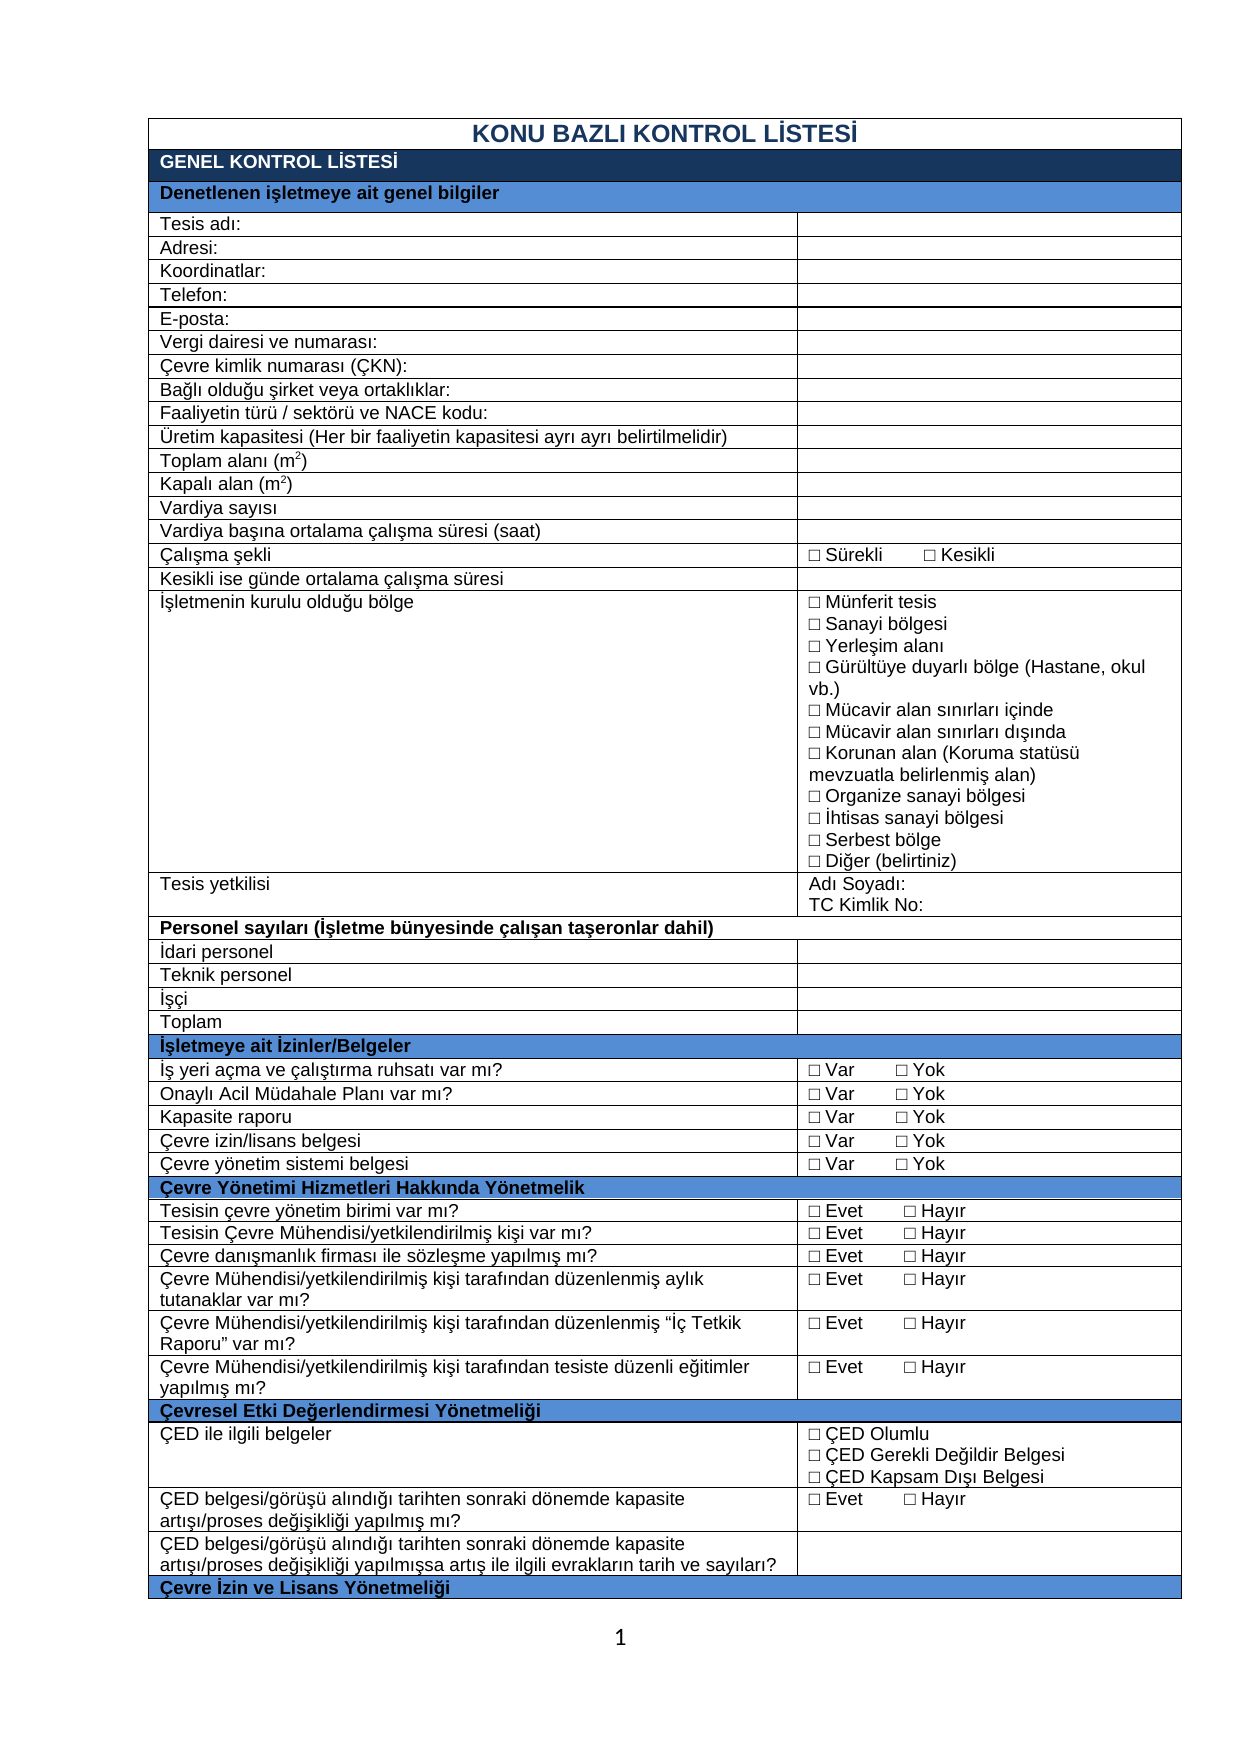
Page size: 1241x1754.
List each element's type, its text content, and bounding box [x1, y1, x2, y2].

table_cell Çevre yönetim sistemi belgesi [149, 1153, 797, 1176]
table_cell Toplam alanı (m2) [149, 449, 797, 472]
table_cell □ Sürekli □ Kesikli [798, 544, 1181, 567]
table_cell Tesisin Çevre Mühendisi/yetkilendirilmiş kişi var mı? [149, 1222, 797, 1244]
table_cell [798, 497, 1181, 519]
table_cell [798, 520, 1181, 543]
table_cell Bağlı olduğu şirket veya ortaklıklar: [149, 379, 797, 401]
table_cell Tesisin çevre yönetim birimi var mı? [149, 1200, 797, 1221]
table_cell Vardiya sayısı [149, 497, 797, 519]
table_cell [798, 331, 1181, 354]
table_cell ÇED ile ilgili belgeler [149, 1423, 797, 1487]
table_cell [798, 260, 1181, 283]
table_cell □ Evet □ Hayır [798, 1245, 1181, 1266]
table_cell [798, 940, 1181, 963]
table_cell [798, 213, 1181, 236]
table_cell Kapasite raporu [149, 1106, 797, 1128]
table_header KONU BAZLI KONTROL LİSTESİ [149, 119, 1181, 149]
table_cell [798, 355, 1181, 377]
table_cell [798, 237, 1181, 259]
table_cell ÇED belgesi/görüşü alındığı tarihten sonraki dönemde kapasite artışı/proses değişikliği yapılmışsa artış ile ilgili evrakların tarih ve sayıları? [149, 1532, 797, 1575]
table_cell [798, 449, 1181, 472]
table_cell Tesis yetkilisi [149, 873, 797, 916]
table_cell □ Var □ Yok [798, 1130, 1181, 1152]
table_cell □ Evet □ Hayır [798, 1200, 1181, 1221]
table_cell [798, 1011, 1181, 1034]
table_cell Vardiya başına ortalama çalışma süresi (saat) [149, 520, 797, 543]
table_cell □ Evet □ Hayır [798, 1267, 1181, 1310]
table_cell [798, 473, 1181, 496]
table_cell □ Var □ Yok [798, 1153, 1181, 1176]
table_cell ÇED belgesi/görüşü alındığı tarihten sonraki dönemde kapasite artışı/proses değişikliği yapılmış mı? [149, 1488, 797, 1531]
table_cell Çevre Mühendisi/yetkilendirilmiş kişi tarafından düzenlenmiş “İç Tetkik Raporu” var mı? [149, 1311, 797, 1354]
table_cell Çevre kimlik numarası (ÇKN): [149, 355, 797, 377]
table_cell [798, 308, 1181, 330]
table_cell Faaliyetin türü / sektörü ve NACE kodu: [149, 402, 797, 425]
table_cell Adı Soyadı: TC Kimlik No: [798, 873, 1181, 916]
table_cell [798, 568, 1181, 590]
table_cell İş yeri açma ve çalıştırma ruhsatı var mı? [149, 1059, 797, 1081]
table_cell [798, 284, 1181, 306]
table_cell Toplam [149, 1011, 797, 1034]
table_cell [798, 988, 1181, 1010]
table_cell □ Münferit tesis □ Sanayi bölgesi □ Yerleşim alanı □ Gürültüye duyarlı bölge (Hastane, okul vb.) □ Mücavir alan sınırları içinde □ Mücavir alan sınırları dışında □ Korunan alan (Koruma statüsü mevzuatla belirlenmiş alan) □ Organize sanayi bölgesi □ İhtisas sanayi bölgesi □ Serbest bölge □ Diğer (belirtiniz) [798, 591, 1181, 872]
table_cell GENEL KONTROL LİSTESİ [149, 150, 1181, 181]
table_cell [798, 379, 1181, 401]
table_cell □ Evet □ Hayır [798, 1311, 1181, 1354]
table_cell Denetlenen işletmeye ait genel bilgiler [149, 182, 1181, 212]
table_cell Koordinatlar: [149, 260, 797, 283]
table_cell Adresi: [149, 237, 797, 259]
table_cell Kesikli ise günde ortalama çalışma süresi [149, 568, 797, 590]
table_cell Telefon: [149, 284, 797, 306]
table_cell Üretim kapasitesi (Her bir faaliyetin kapasitesi ayrı ayrı belirtilmelidir) [149, 426, 797, 448]
table_cell İşletmenin kurulu olduğu bölge [149, 591, 797, 872]
table_cell Kapalı alan (m2) [149, 473, 797, 496]
table_cell □ Var □ Yok [798, 1059, 1181, 1081]
table_cell □ Var □ Yok [798, 1082, 1181, 1105]
table_cell E-posta: [149, 308, 797, 330]
table_cell [798, 1532, 1181, 1575]
table_cell Çevre Mühendisi/yetkilendirilmiş kişi tarafından tesiste düzenli eğitimler yapılmış mı? [149, 1356, 797, 1399]
table_cell [798, 426, 1181, 448]
table_cell Çevre Mühendisi/yetkilendirilmiş kişi tarafından düzenlenmiş aylık tutanaklar var mı? [149, 1267, 797, 1310]
table_cell Teknik personel [149, 964, 797, 987]
table_cell Çalışma şekli [149, 544, 797, 567]
table_cell □ Evet □ Hayır [798, 1356, 1181, 1399]
table_cell Çevre izin/lisans belgesi [149, 1130, 797, 1152]
table_cell Çevre Yönetimi Hizmetleri Hakkında Yönetmelik [149, 1177, 1181, 1198]
table_cell □ ÇED Olumlu □ ÇED Gerekli Değildir Belgesi □ ÇED Kapsam Dışı Belgesi [798, 1423, 1181, 1487]
table_cell [798, 964, 1181, 987]
table_cell Çevre İzin ve Lisans Yönetmeliği [149, 1576, 1181, 1598]
table_cell □ Var □ Yok [798, 1106, 1181, 1128]
table_cell □ Evet □ Hayır [798, 1222, 1181, 1244]
table_cell □ Evet □ Hayır [798, 1488, 1181, 1531]
table_cell Vergi dairesi ve numarası: [149, 331, 797, 354]
table_cell İdari personel [149, 940, 797, 963]
table_cell Çevre danışmanlık firması ile sözleşme yapılmış mı? [149, 1245, 797, 1266]
table_cell Tesis adı: [149, 213, 797, 236]
table_cell Personel sayıları (İşletme bünyesinde çalışan taşeronlar dahil) [149, 917, 1181, 939]
table_cell Çevresel Etki Değerlendirmesi Yönetmeliği [149, 1400, 1181, 1421]
table_cell [798, 402, 1181, 425]
table_cell Onaylı Acil Müdahale Planı var mı? [149, 1082, 797, 1105]
table_cell İşletmeye ait İzinler/Belgeler [149, 1035, 1181, 1058]
table_cell İşçi [149, 988, 797, 1010]
